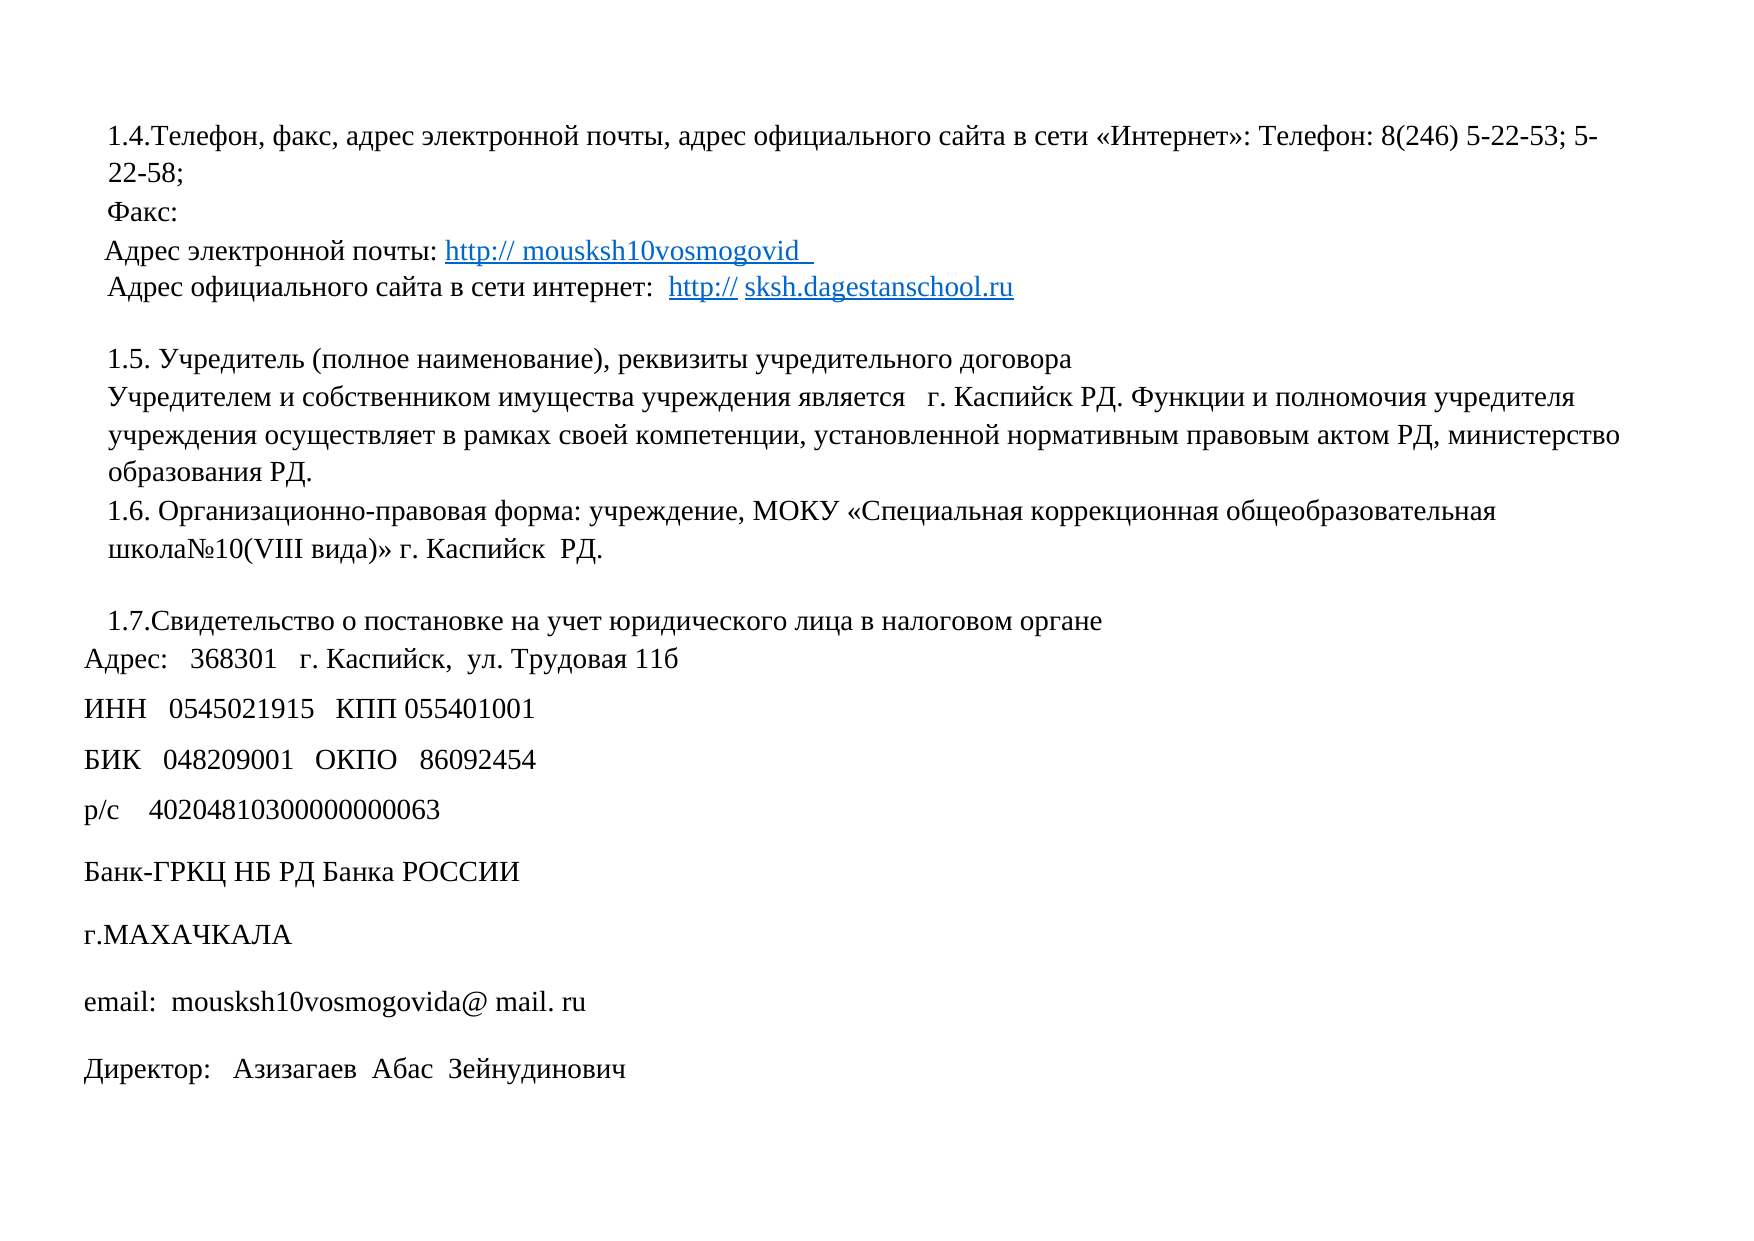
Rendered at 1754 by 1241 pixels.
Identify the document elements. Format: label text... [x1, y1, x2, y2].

text 1.4.Телефон, факс, адрес электронной почты, адрес официального сайта в сети «Интернет»: Телефон: 8(246) 5-22-53; 5-22-58; [107, 118, 1630, 189]
text 1.7.Свидетельство о постановке на учет юридического лица в налоговом органе [107, 603, 1630, 636]
text Факс: [107, 194, 1630, 228]
text 1.6. Организационно-правовая форма: учреждение, МОКУ «Специальная коррекционная общеобразовательная школа№10(VIII вида)» г. Каспийск РД. [107, 493, 1630, 564]
text Учредителем и собственником имущества учреждения является г. Каспийск РД. Функции и полномочия учредителя учреждения осуществляет в рамках своей компетенции, установленной нормативным правовым актом РД, министерство образования РД. [107, 379, 1630, 488]
text Адрес электронной почты: http:// mousksh10vosmogovid [104, 233, 1636, 266]
text 1.5. Учредитель (полное наименование), реквизиты учредительного договора [107, 341, 1630, 374]
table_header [73, 641, 1121, 1152]
text Адрес официального сайта в сети интернет: http:// sksh.dagestanschool.ru [107, 269, 1630, 303]
